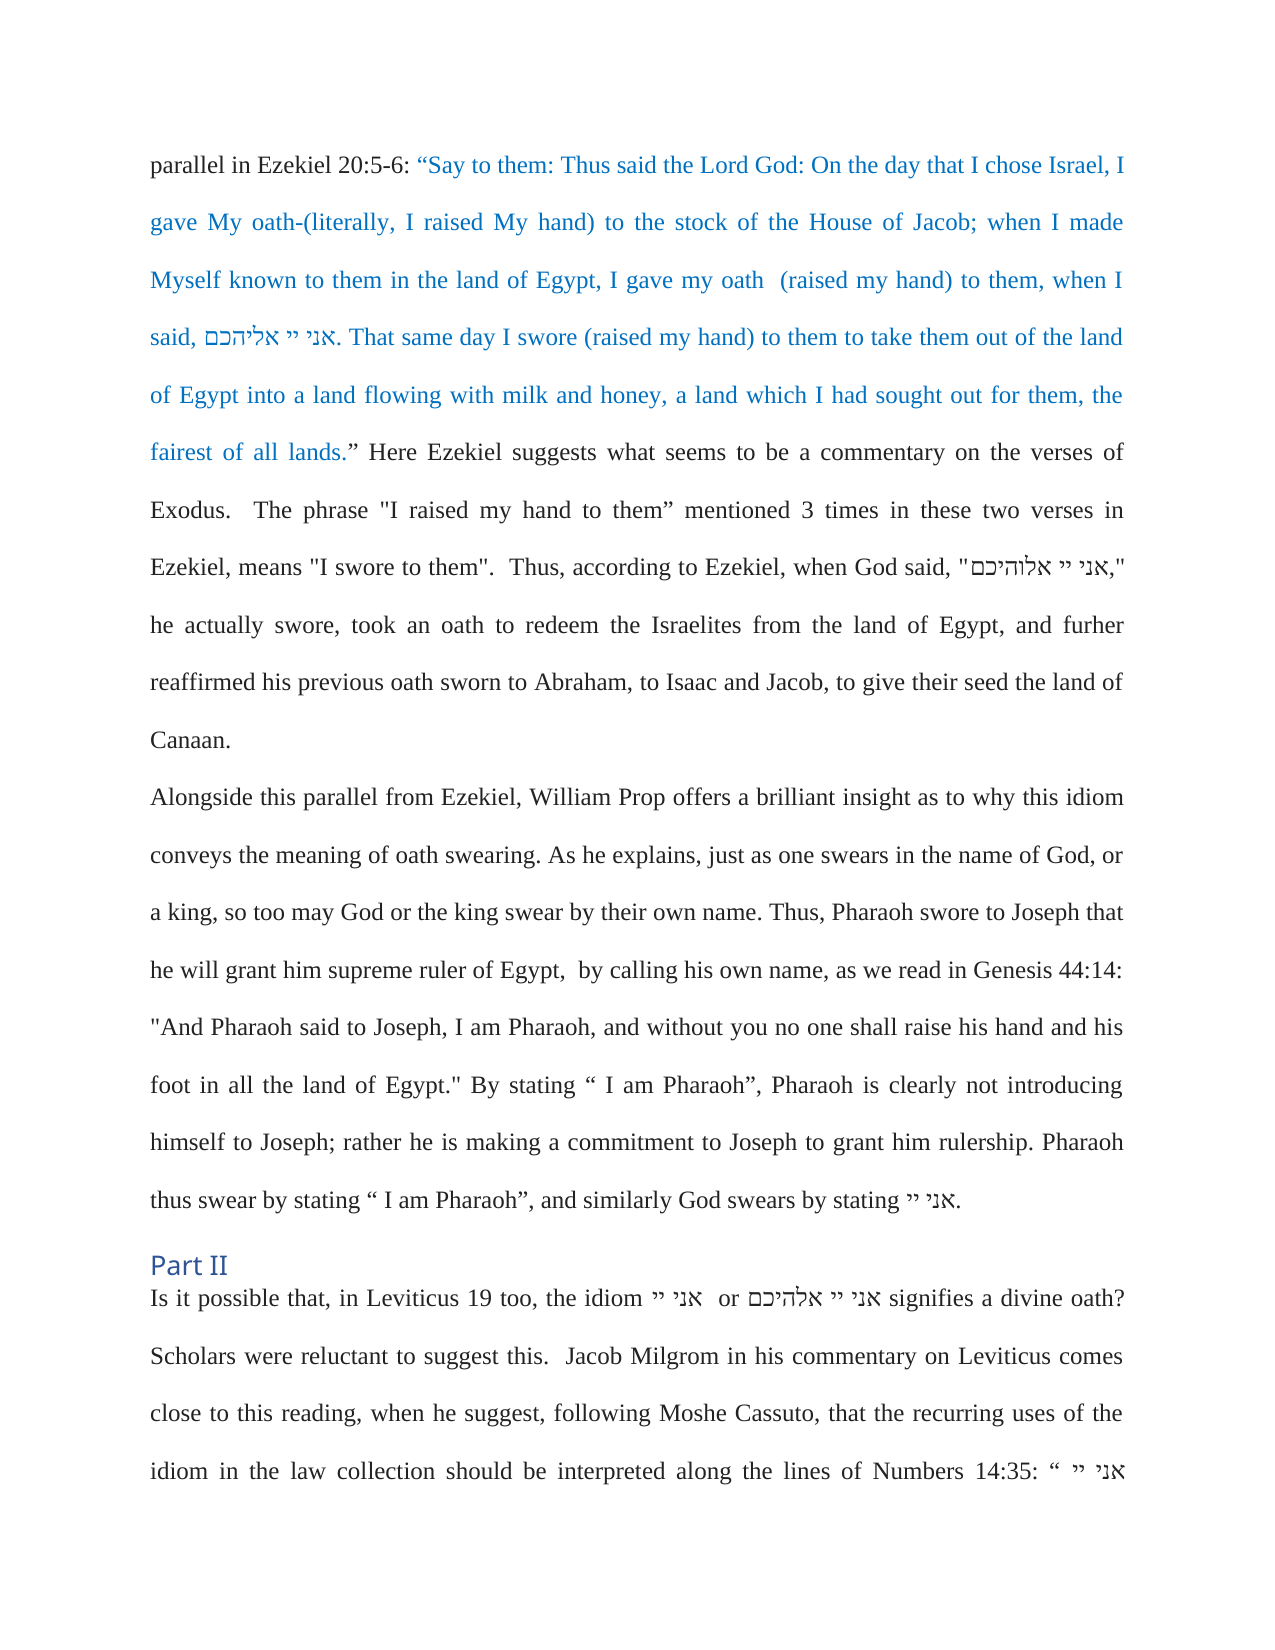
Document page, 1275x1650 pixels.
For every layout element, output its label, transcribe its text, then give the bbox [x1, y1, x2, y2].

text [150, 150, 1125, 754]
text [150, 1283, 1125, 1485]
text Alongside this parallel from Ezekiel, William Prop offers a brilliant insight as to why this idiom conveys the meaning of oath swearing. As he explains, just as one swears in the name of God, or a king, so too may God or the king swear by their own name. Thus, Pharaoh swore to Joseph that he will grant him supreme ruler of Egypt, by calling his own name, as we read in Genesis 44:14: "And Pharaoh said to Joseph, I am Pharaoh, and without you no one shall raise his hand and his foot in all the land of Egypt." By stating “ I am Pharaoh”, Pharaoh is clearly not introducing himself to Joseph; rather he is making a commitment to Joseph to grant him rulership. Pharaoh thus swear by stating “ I am Pharaoh”, and similarly God swears by stating אני יי. [150, 782, 1125, 1214]
subtitle Part II [150, 1247, 1125, 1283]
